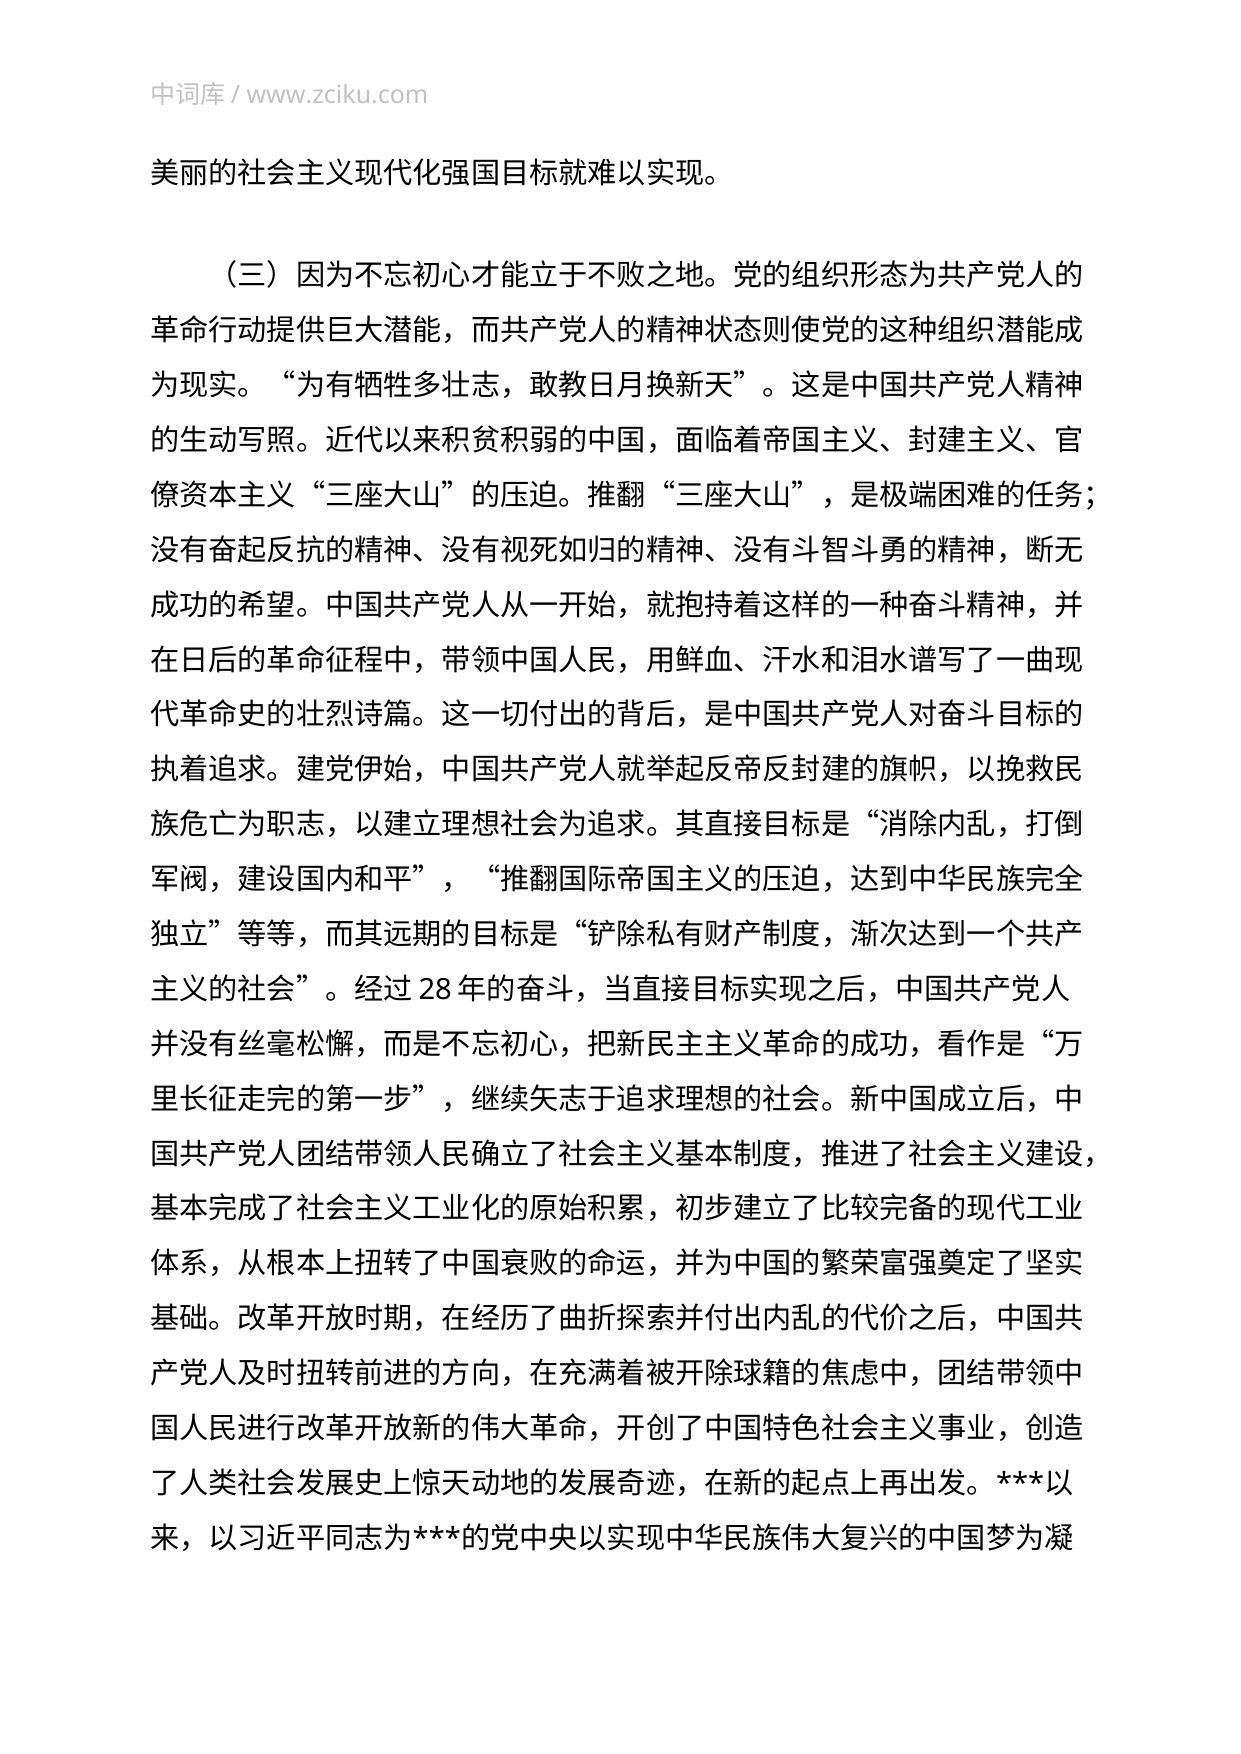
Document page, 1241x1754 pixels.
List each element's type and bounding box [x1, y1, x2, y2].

text [150, 150, 1090, 192]
text [150, 252, 1090, 1557]
